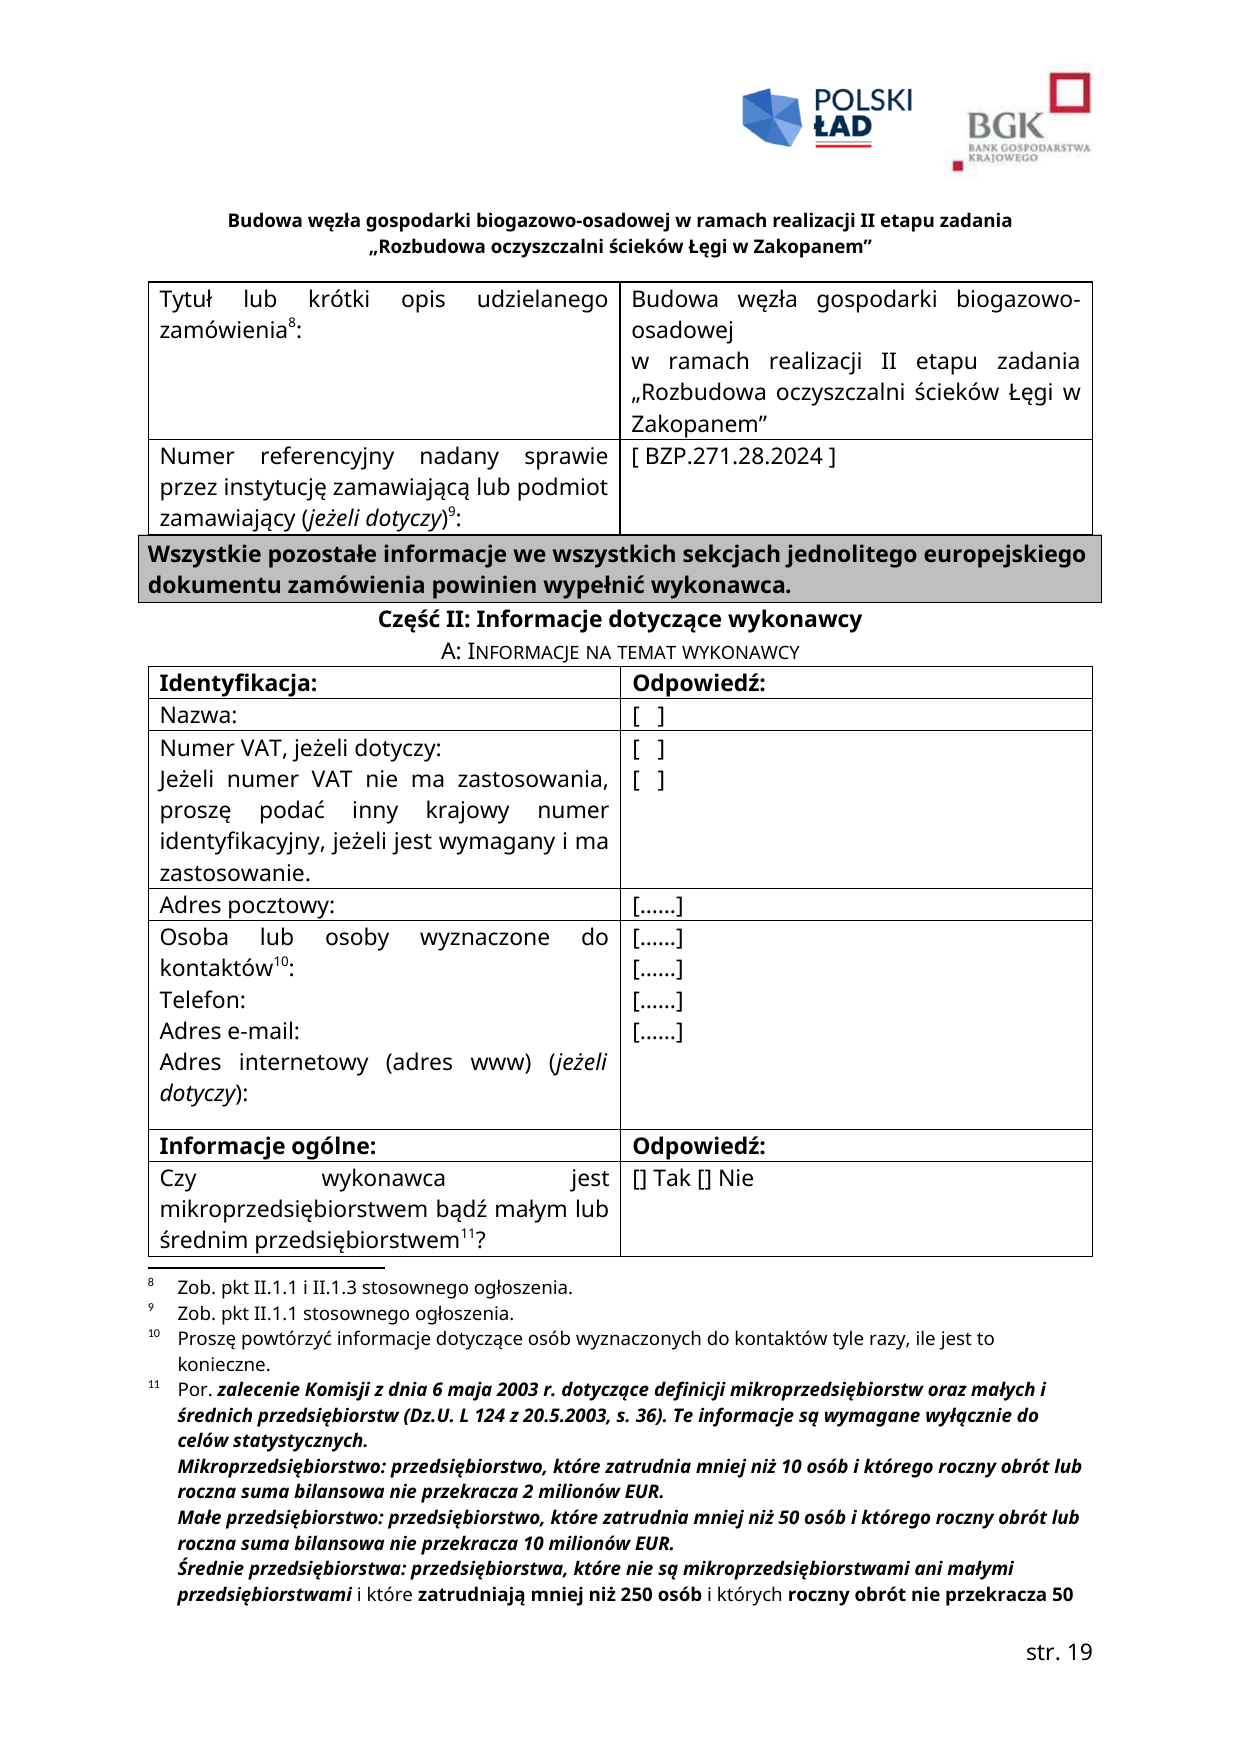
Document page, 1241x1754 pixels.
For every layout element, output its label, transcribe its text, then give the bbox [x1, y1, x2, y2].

table_cell [ ] [ ] [621, 731, 1092, 888]
text Wszystkie pozostałe informacje we wszystkich sekcjach jednolitego europejskiego dokumentu zamówienia powinien wypełnić wykonawca. [139, 536, 1101, 602]
table_cell Numer referencyjny nadany sprawie przez instytucję zamawiającą lub podmiot zamawiający (jeżeli dotyczy): [149, 440, 619, 533]
table_cell Nazwa: [149, 699, 620, 730]
table_cell [……] [621, 889, 1092, 920]
table_cell Tytuł lub krótki opis udzielanego zamówienia: [149, 283, 619, 439]
table_cell Odpowiedź: [621, 1130, 1092, 1161]
table_header Identyfikacja: [149, 667, 620, 698]
table_cell [……] [……] [……] [……] [621, 921, 1092, 1128]
text A: Informacje na temat wykonawcy [148, 634, 1093, 666]
text Część II: Informacje dotyczące wykonawcy [148, 603, 1093, 634]
table_cell Osoba lub osoby wyznaczone do kontaktów: Telefon: Adres e-mail: Adres internetowy (adres www) (jeżeli dotyczy): [149, 921, 620, 1128]
table_cell Numer VAT, jeżeli dotyczy: Jeżeli numer VAT nie ma zastosowania, proszę podać inny krajowy numer identyfikacyjny, jeżeli jest wymagany i ma zastosowanie. [149, 731, 620, 888]
table_cell Budowa węzła gospodarki biogazowo-osadowej w ramach realizacji II etapu zadania „Rozbudowa oczyszczalni ścieków Łęgi w Zakopanem” [621, 283, 1092, 439]
table_cell [ BZP.271.28.2024 ] [621, 440, 1092, 533]
table_cell Informacje ogólne: [149, 1130, 620, 1161]
table_header Odpowiedź: [621, 667, 1092, 698]
table_cell [] Tak [] Nie [621, 1162, 1092, 1256]
table_cell [ ] [621, 699, 1092, 730]
table_cell Adres pocztowy: [149, 889, 620, 920]
table_cell Czy wykonawca jest mikroprzedsiębiorstwem bądź małym lub średnim przedsiębiorstwem? [149, 1162, 620, 1256]
